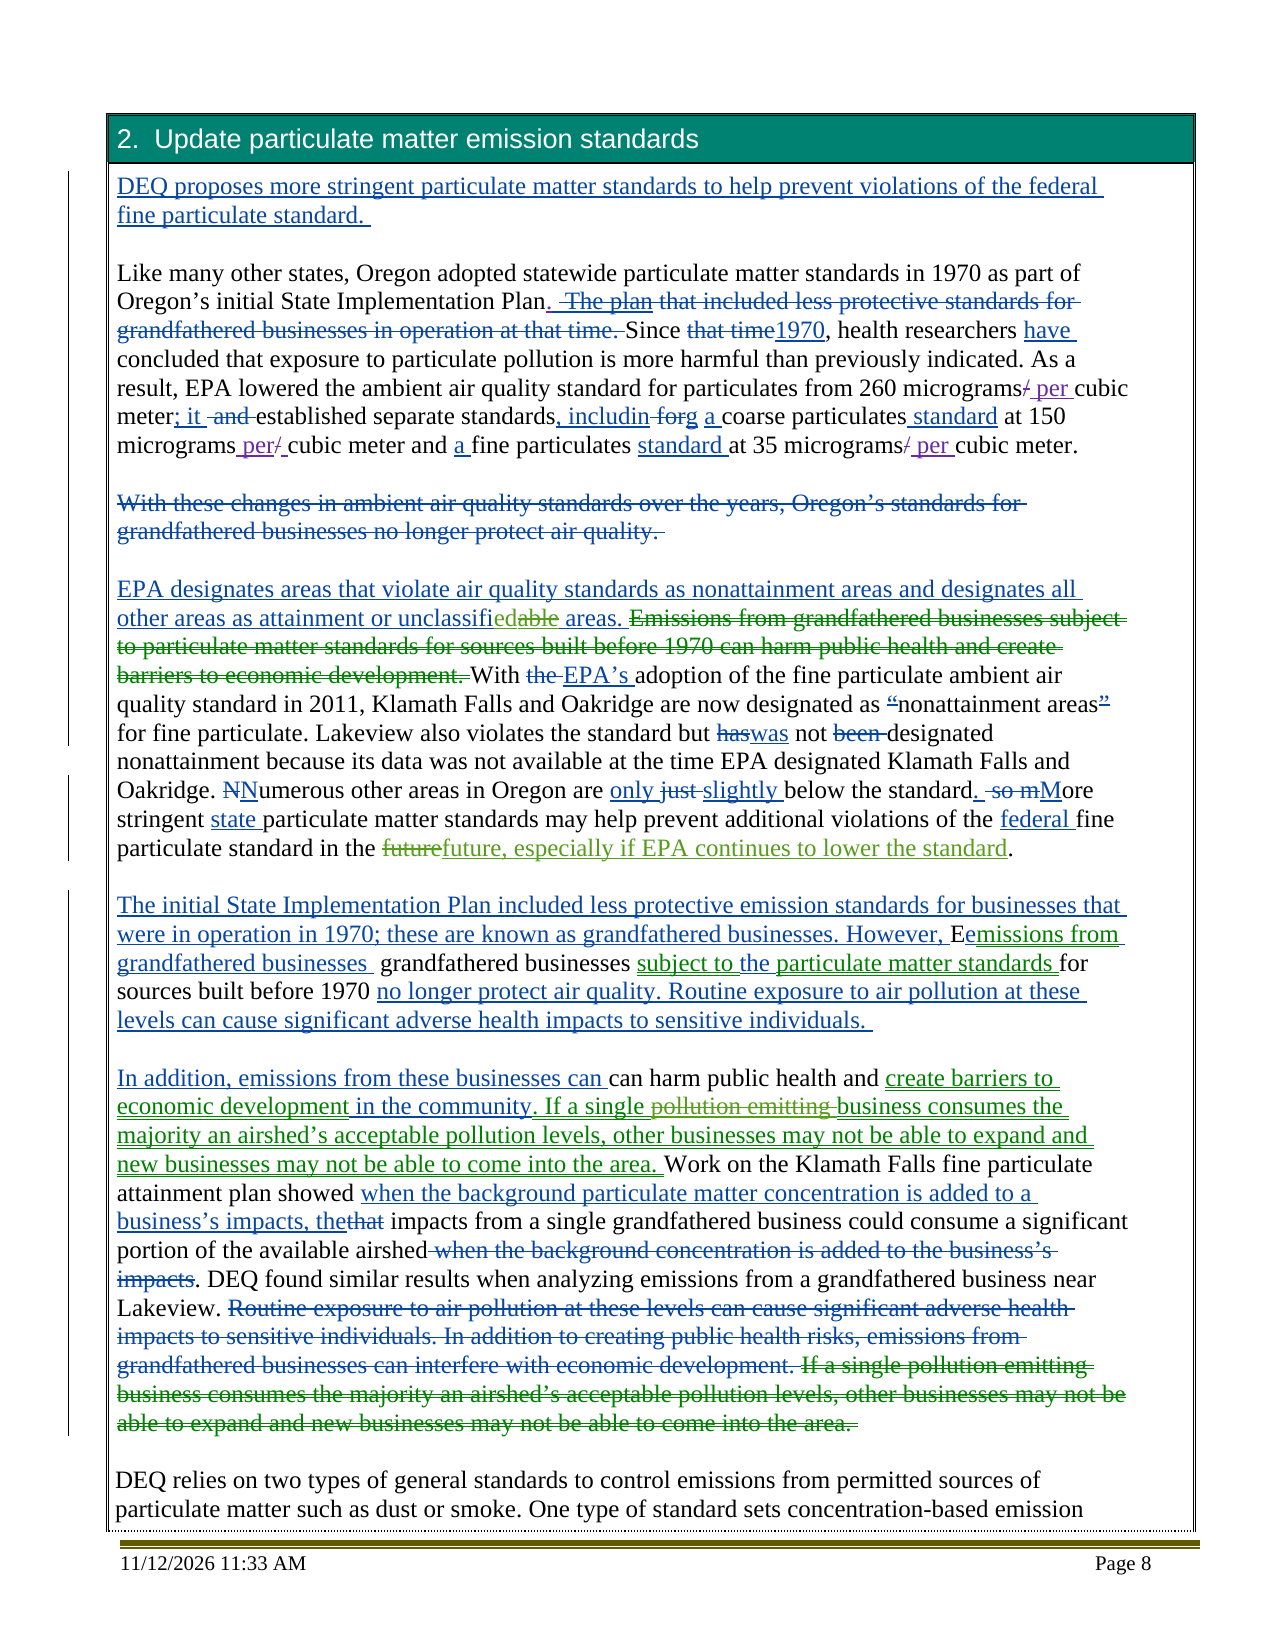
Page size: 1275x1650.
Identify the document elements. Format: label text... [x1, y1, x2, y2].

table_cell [109, 164, 1193, 1530]
table_header Update particulate matter emission standards [109, 116, 1193, 162]
